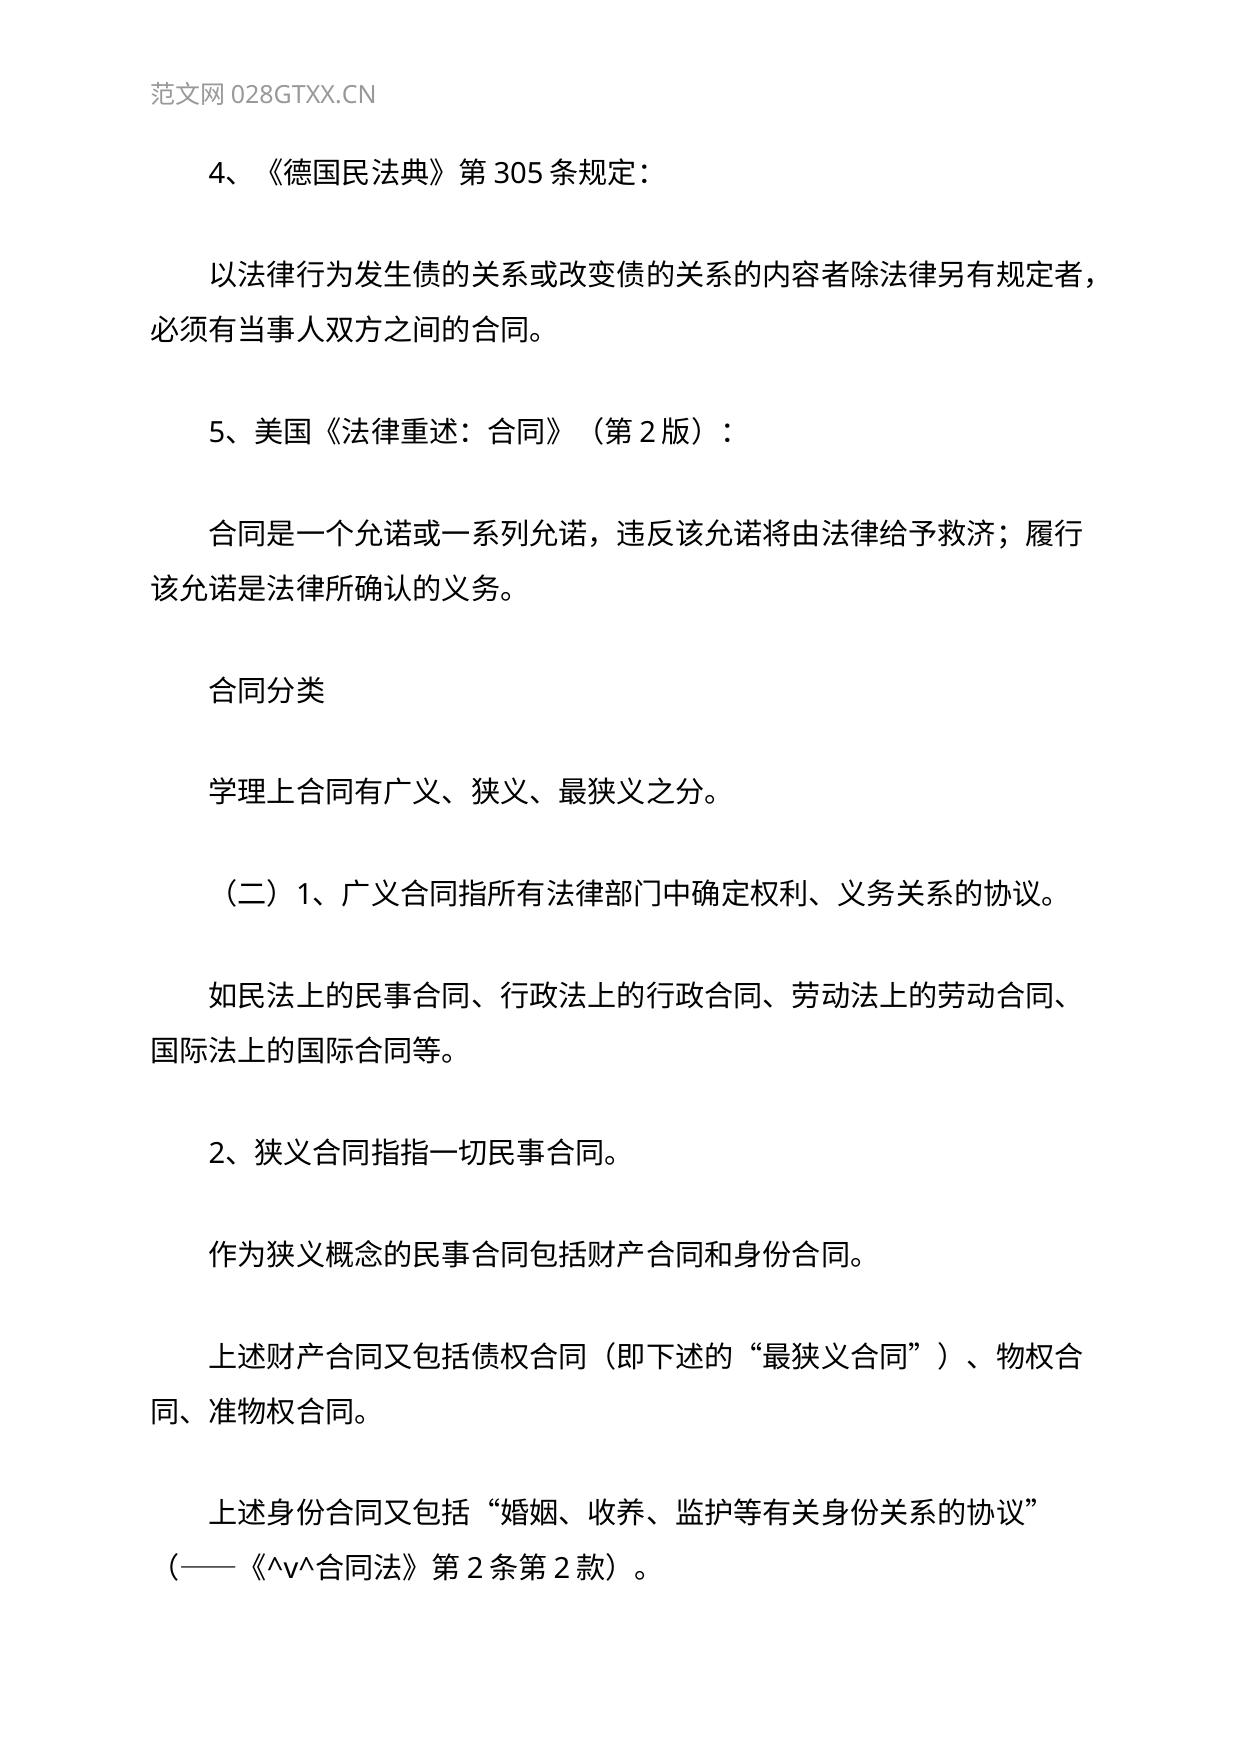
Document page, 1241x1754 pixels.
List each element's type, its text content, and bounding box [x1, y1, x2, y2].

text 以法律行为发生债的关系或改变债的关系的内容者除法律另有规定者，必须有当事人双方之间的合同。 [150, 252, 1090, 349]
text 学理上合同有广义、狭义、最狭义之分。 [150, 769, 1090, 811]
text 合同是一个允诺或一系列允诺，违反该允诺将由法律给予救济；履行该允诺是法律所确认的义务。 [150, 511, 1090, 608]
text 5、美国《法律重述：合同》（第2版）： [150, 409, 1090, 451]
text （二）1、广义合同指所有法律部门中确定权利、义务关系的协议。 [150, 871, 1090, 913]
text 上述财产合同又包括债权合同（即下述的“最狭义合同”）、物权合同、准物权合同。 [150, 1333, 1090, 1430]
text 如民法上的民事合同、行政法上的行政合同、劳动法上的劳动合同、国际法上的国际合同等。 [150, 973, 1090, 1070]
text 2、狭义合同指指一切民事合同。 [150, 1129, 1090, 1172]
text 4、《德国民法典》第305条规定： [150, 150, 1090, 192]
text 作为狭义概念的民事合同包括财产合同和身份合同。 [150, 1231, 1090, 1274]
text 合同分类 [150, 667, 1090, 709]
text 上述身份合同又包括“婚姻、收养、监护等有关身份关系的协议”（——《^v^合同法》第2条第2款）。 [150, 1490, 1090, 1587]
